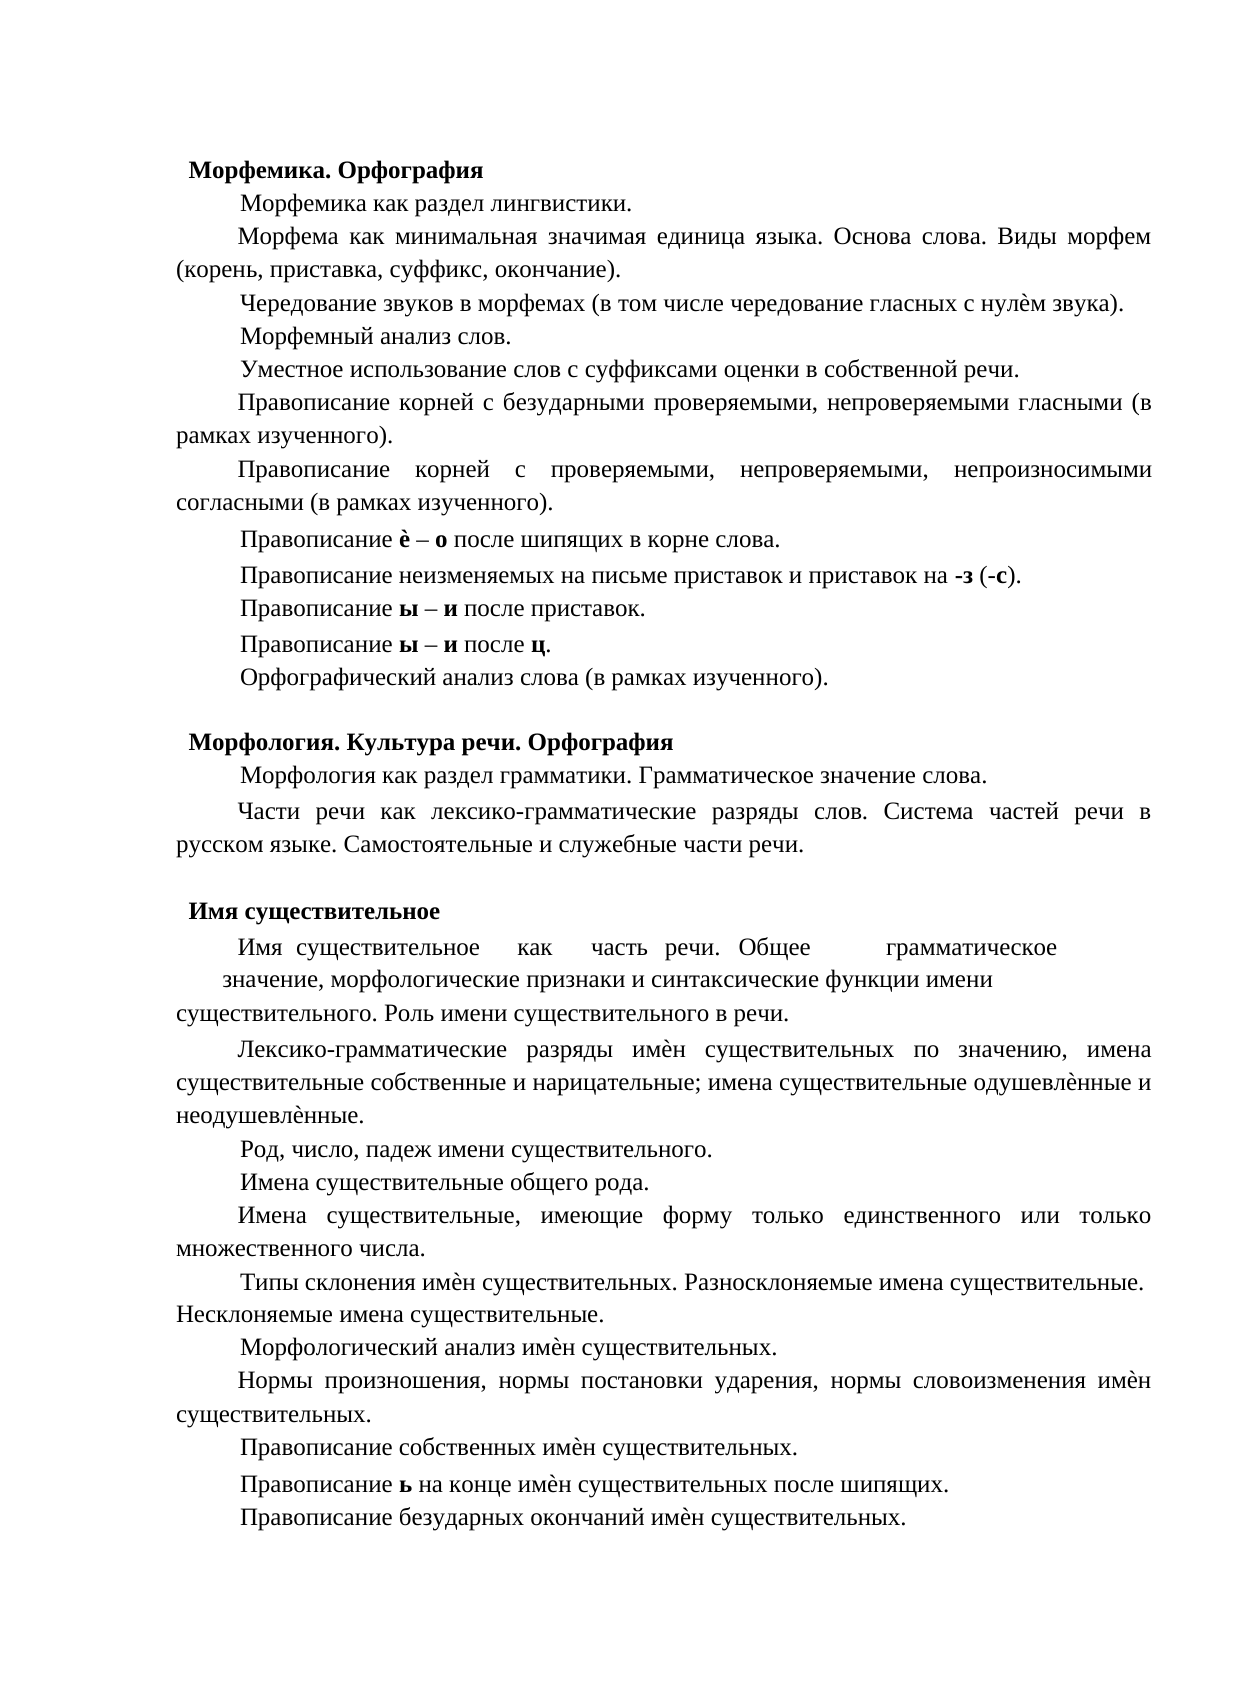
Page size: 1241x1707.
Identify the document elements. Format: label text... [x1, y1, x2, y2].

text Имена существительные общего рода. [240, 1167, 1152, 1196]
text Морфемный анализ слов. [240, 321, 1152, 349]
text Правописание неизменяемых на письме приставок и приставок на -з (-с). [240, 560, 1152, 588]
subtitle Морфемика. Орфография [188, 155, 1152, 184]
text Правописание ѐ – о после шипящих в корне слова. [240, 524, 1152, 552]
text Род, число, падеж имени существительного. [240, 1134, 1152, 1163]
text Правописание корней с проверяемыми, непроверяемыми, ­непроизносимыми согласными (в рамках изученного). [176, 454, 1152, 517]
text Морфемика как раздел лингвистики. [240, 188, 1152, 217]
text Правописание корней с безударными проверяемыми, непроверяемыми гласными (в рамках изученного). [176, 387, 1152, 449]
text Чередование звуков в морфемах (в том числе чередование гласных с нулѐм звука). [240, 288, 1152, 317]
text Нормы произношения, нормы постановки ударения, нормы словоизменения имѐн существительных. [176, 1365, 1152, 1428]
text Правописание ь на конце имѐн существительных после шипящих. [240, 1469, 1152, 1497]
text Правописание безударных окончаний имѐн существительных. [240, 1502, 1152, 1530]
text Морфологический анализ имѐн существительных. [240, 1332, 1152, 1361]
text Типы склонения имѐн существительных. Разносклоняемые имена существительные. [240, 1267, 1152, 1296]
text Несклоняемые имена существительные. [176, 1299, 1152, 1328]
text Орфографический анализ слова (в рамках изученного). [240, 662, 1152, 690]
text Правописание собственных имѐн существительных. [240, 1432, 1152, 1461]
text Правописание ы – и после приставок. [240, 593, 1152, 621]
text Морфема как минимальная значимая единица языка. Основа слова. Виды морфем (корень, приставка, суффикс, окончание). [176, 221, 1152, 284]
subtitle Имя существительное [188, 896, 1152, 925]
subtitle Морфология. Культура речи. Орфография [188, 727, 1152, 756]
text Морфология как раздел грамматики. Грамматическое значение слова. [240, 760, 1152, 789]
text Правописание ы – и после ц. [240, 629, 1152, 657]
text Лексико-грамматические разряды имѐн существительных по значению, имена существительные собственные и нарицательные; имена существительные одушевлѐнные и неодушевлѐнные. [176, 1034, 1152, 1130]
text Уместное использование слов с суффиксами оценки в собственной речи. [240, 354, 1152, 382]
text Имя существительное как часть речи. Общее грамматическое значение, морфологические признаки и синтаксические функции имени существительного. Роль имени существительного в речи. [176, 932, 1153, 1027]
text Части речи как лексико-грамматические разряды слов. Система частей речи в русском языке. Самостоятельные и служебные части речи. [176, 796, 1152, 859]
text Имена существительные, имеющие форму только единственного или только множественного числа. [176, 1200, 1152, 1263]
